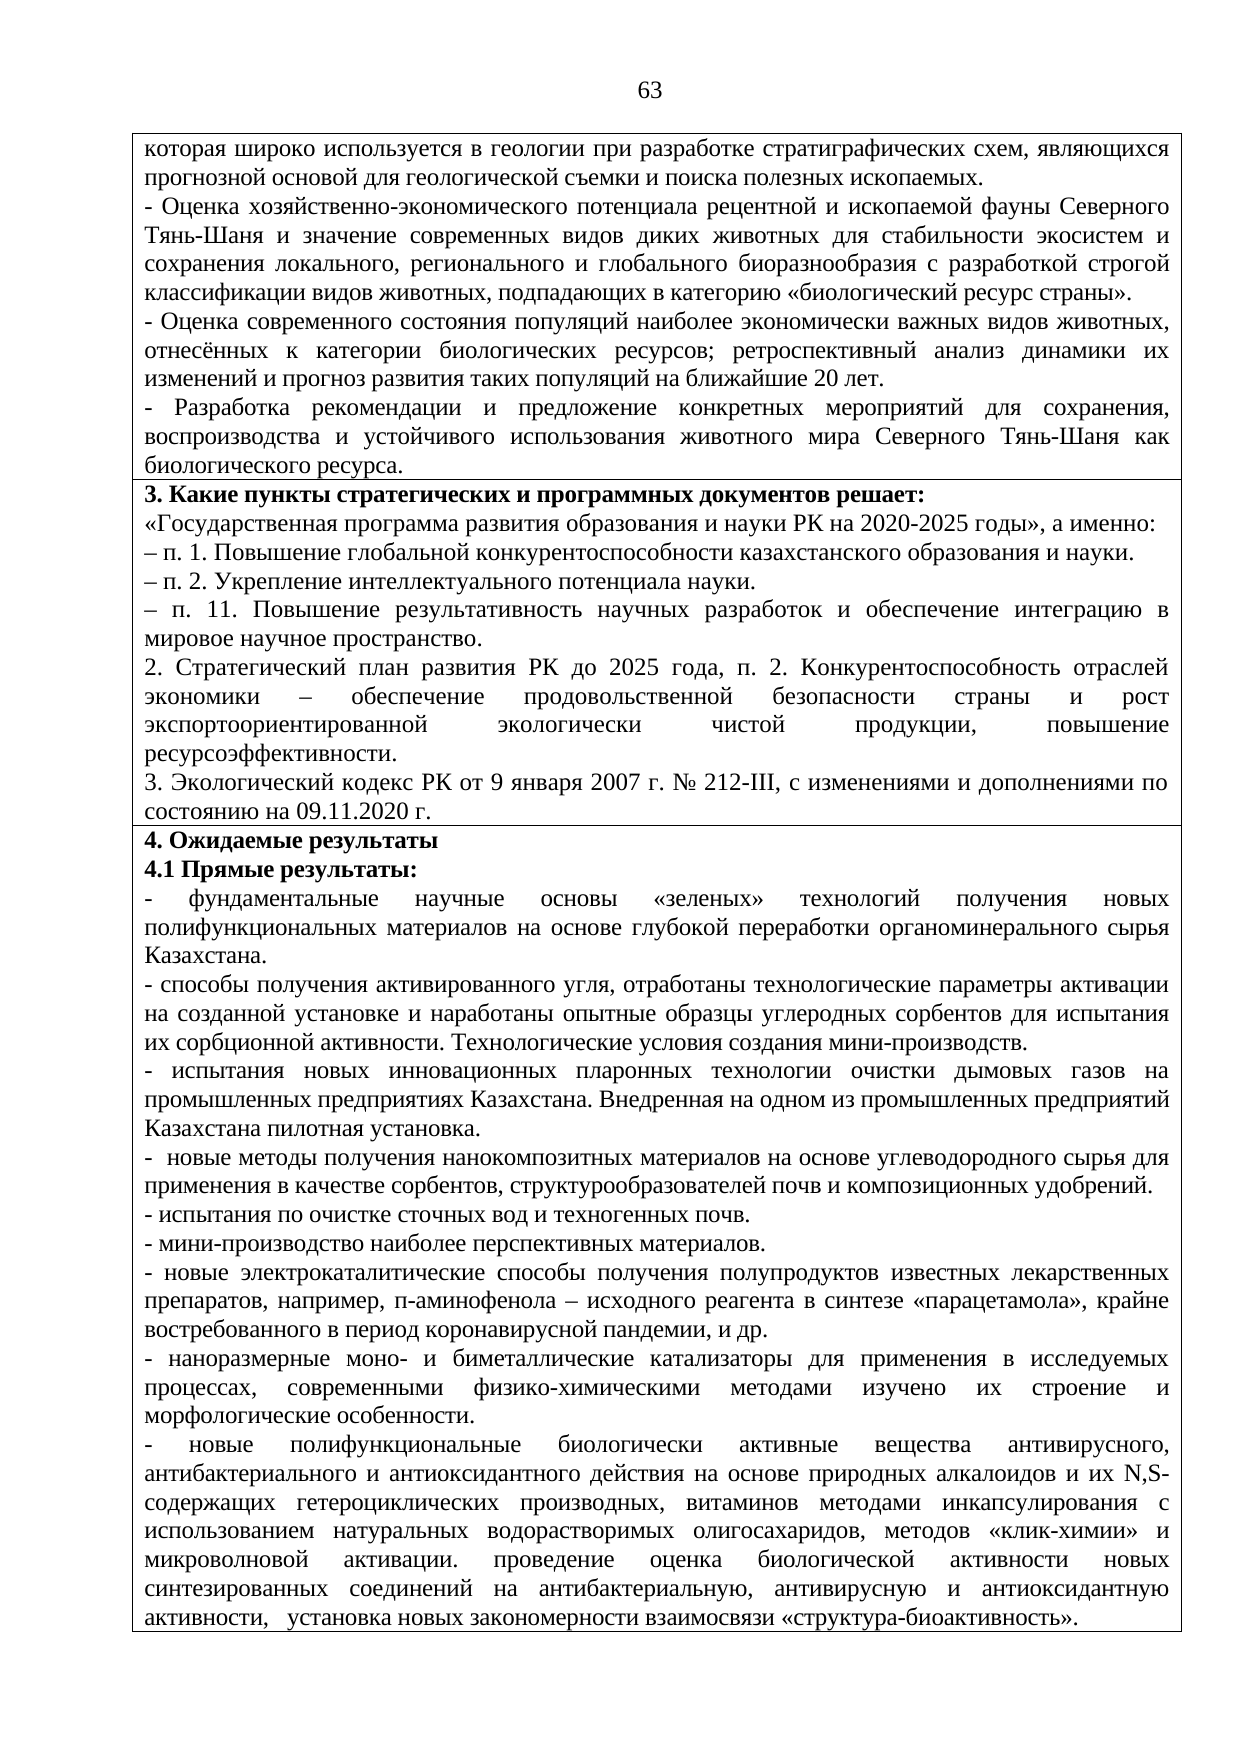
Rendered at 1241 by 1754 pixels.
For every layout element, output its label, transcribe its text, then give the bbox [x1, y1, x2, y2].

table_cell 4. Ожидаемые результаты 4.1 Прямые результаты: - фундаментальные научные основы «зеленых» технологий получения новых полифункциональных материалов на основе глубокой переработки органоминерального сырья Казахстана. - способы получения активированного угля, отработаны технологические параметры активации на созданной установке и наработаны опытные образцы углеродных сорбентов для испытания их сорбционной активности. Технологические условия создания мини-производств. - испытания новых инновационных пларонных технологии очистки дымовых газов на промышленных предприятиях Казахстана. Внедренная на одном из промышленных предприятий Казахстана пилотная установка. - новые методы получения нанокомпозитных материалов на основе углеводородного сырья для применения в качестве сорбентов, структурообразователей почв и композиционных удобрений. - испытания по очистке сточных вод и техногенных почв. - мини-производство наиболее перспективных материалов. - новые электрокаталитические способы получения полупродуктов известных лекарственных препаратов, например, п-аминофенола – исходного реагента в синтезе «парацетамола», крайне востребованного в период коронавирусной пандемии, и др. - наноразмерные моно- и биметаллические катализаторы для применения в исследуемых процессах, современными физико-химическими методами изучено их строение и морфологические особенности. - новые полифункциональные биологически активные вещества антивирусного, антибактериального и антиоксидантного действия на основе природных алкалоидов и их N,S-содержащих гетероциклических производных, витаминов методами инкапсулирования с использованием натуральных водорастворимых олигосахаридов, методов «клик-химии» и микроволновой активации. проведение оценка биологической активности новых синтезированных соединений на антибактериальную, антивирусную и антиоксидантную активности, установка новых закономерности взаимосвязи «структура-биоактивность». [133, 826, 1181, 1631]
table_cell 3. Какие пункты стратегических и программных документов решает: «Государственная программа развития образования и науки РК на 2020-2025 годы», а именно: – п. 1. Повышение глобальной конкурентоспособности казахстанского образования и науки. – п. 2. Укрепление интеллектуального потенциала науки. – п. 11. Повышение результативность научных разработок и обеспечение интеграцию в мировое научное пространство. 2. Стратегический план развития РК до 2025 года, п. 2. Конкурентоспособность отраслей экономики – обеспечение продовольственной безопасности страны и рост экспортоориентированной экологически чистой продукции, повышение ресурсоэффективности. 3. Экологический кодекс РК от 9 января 2007 г. № 212-III, с изменениями и дополнениями по состоянию на 09.11.2020 г. [133, 480, 1181, 824]
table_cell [133, 134, 1181, 478]
